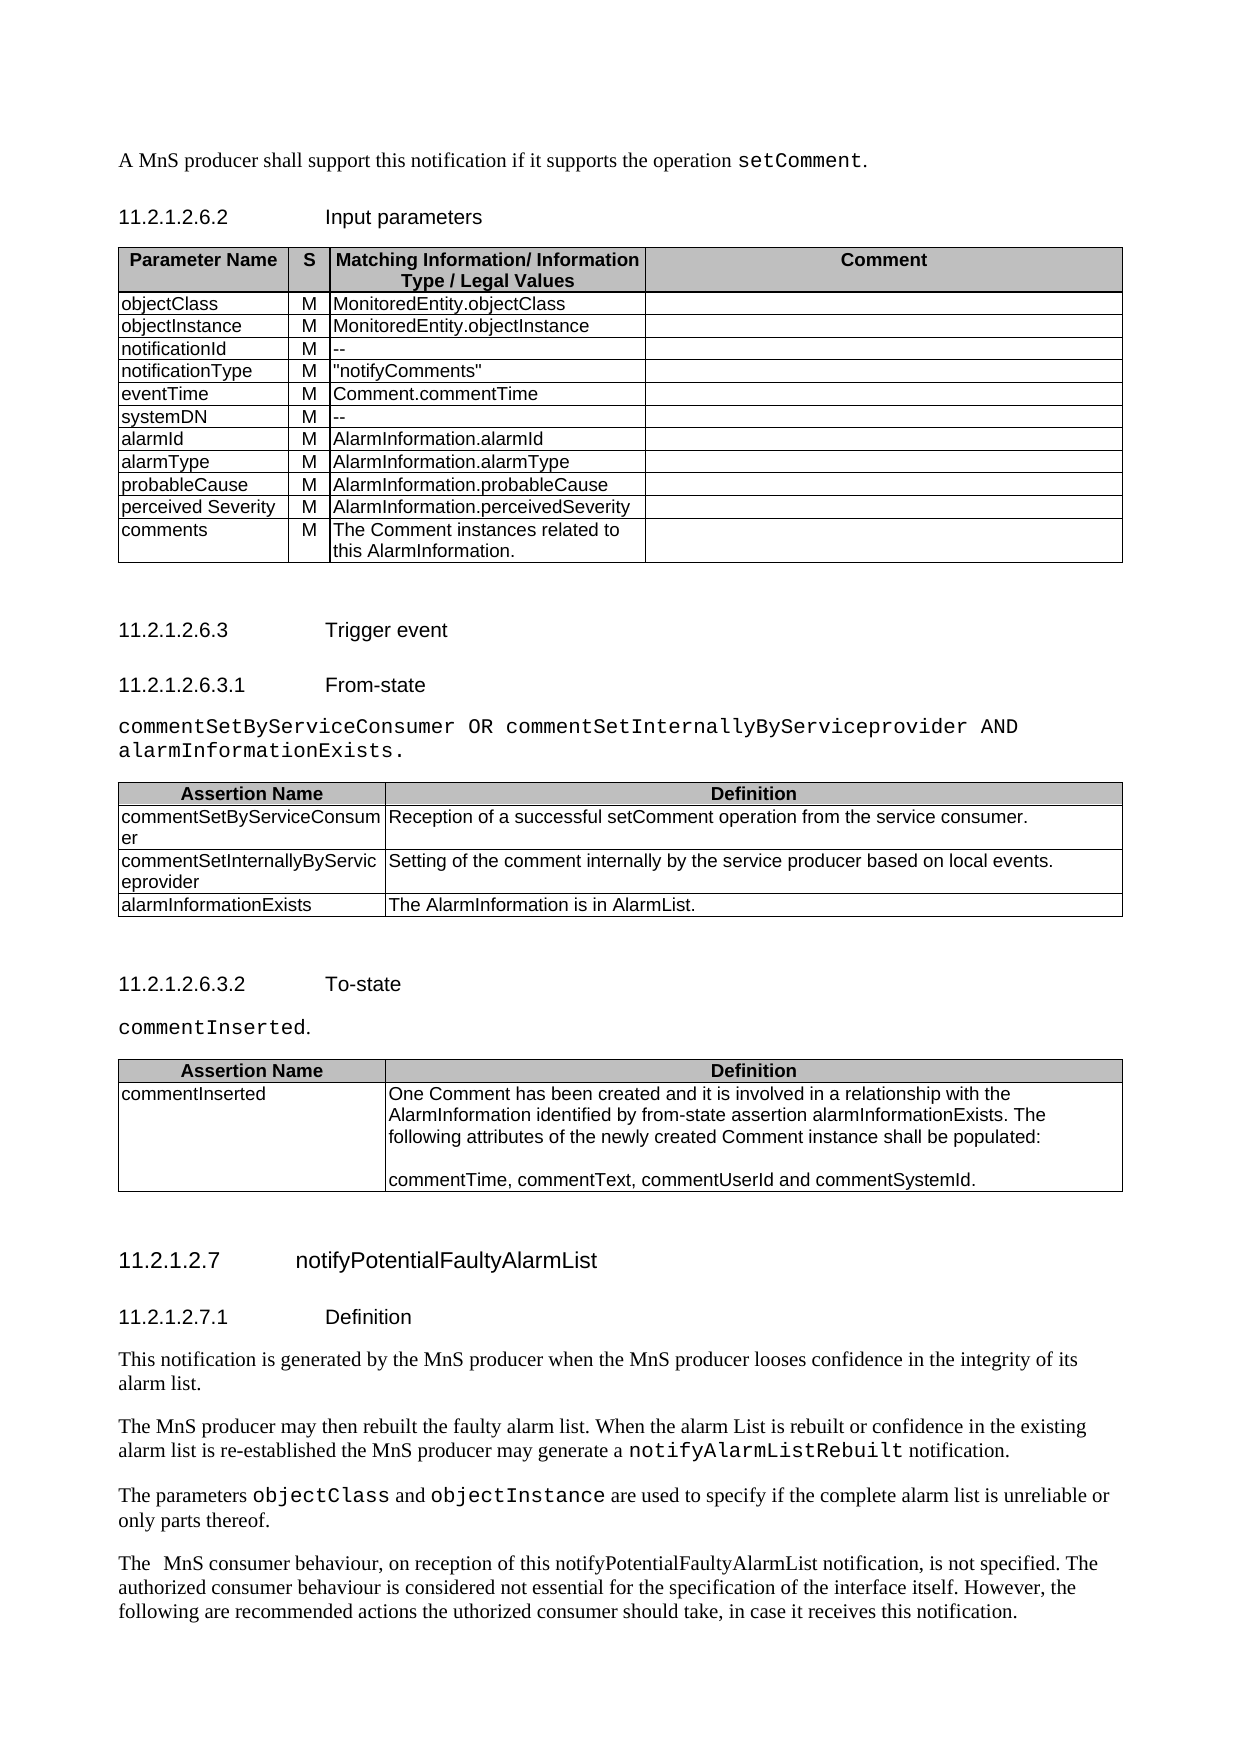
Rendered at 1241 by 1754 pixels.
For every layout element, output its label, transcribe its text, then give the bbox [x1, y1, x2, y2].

subtitle 11.2.1.2.7.1 Definition [118, 1304, 1122, 1328]
text commentInserted. [118, 1014, 1122, 1040]
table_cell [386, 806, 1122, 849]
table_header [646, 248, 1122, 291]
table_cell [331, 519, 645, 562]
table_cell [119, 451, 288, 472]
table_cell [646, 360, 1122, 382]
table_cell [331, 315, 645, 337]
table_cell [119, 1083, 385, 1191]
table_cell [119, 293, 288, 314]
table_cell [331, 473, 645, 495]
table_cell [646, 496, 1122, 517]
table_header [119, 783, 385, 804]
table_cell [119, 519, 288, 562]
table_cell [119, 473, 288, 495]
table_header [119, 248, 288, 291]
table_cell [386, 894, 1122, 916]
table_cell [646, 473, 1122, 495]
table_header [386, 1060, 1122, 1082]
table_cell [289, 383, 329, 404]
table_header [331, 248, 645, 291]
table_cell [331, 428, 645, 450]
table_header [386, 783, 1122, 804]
text commentSetByServiceConsumer OR commentSetInternallyByServiceprovider AND alarmInformationExists. [118, 716, 1122, 763]
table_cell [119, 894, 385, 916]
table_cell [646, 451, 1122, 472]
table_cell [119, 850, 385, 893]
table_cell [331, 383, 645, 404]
subtitle 11.2.1.2.6.2 Input parameters [118, 204, 1122, 228]
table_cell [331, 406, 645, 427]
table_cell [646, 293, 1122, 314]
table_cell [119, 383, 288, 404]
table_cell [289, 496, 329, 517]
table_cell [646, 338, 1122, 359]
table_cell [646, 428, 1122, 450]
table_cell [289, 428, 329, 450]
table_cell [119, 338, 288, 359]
subtitle 11.2.1.2.6.3 Trigger event [118, 618, 1122, 642]
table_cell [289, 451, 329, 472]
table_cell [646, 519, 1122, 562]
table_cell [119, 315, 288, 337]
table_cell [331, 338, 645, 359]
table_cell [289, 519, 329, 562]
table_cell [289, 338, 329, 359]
text The MnS producer may then rebuilt the faulty alarm list. When the alarm List is rebuilt or confidence in the existing alarm list is re-established the MnS producer may generate a notifyAlarmListRebuilt notification. [118, 1414, 1122, 1464]
text This notification is generated by the MnS producer when the MnS producer looses confidence in the integrity of its alarm list. [118, 1347, 1122, 1395]
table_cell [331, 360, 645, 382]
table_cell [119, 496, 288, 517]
text A MnS producer shall support this notification if it supports the operation setComment. [118, 148, 1122, 173]
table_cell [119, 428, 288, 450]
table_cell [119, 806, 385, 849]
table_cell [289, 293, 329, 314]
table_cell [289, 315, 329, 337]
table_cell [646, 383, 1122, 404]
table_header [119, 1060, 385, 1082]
subtitle 11.2.1.2.6.3.1 From-state [118, 673, 1122, 697]
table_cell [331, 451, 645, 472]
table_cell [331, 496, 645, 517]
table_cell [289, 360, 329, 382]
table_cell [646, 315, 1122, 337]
text The MnS consumer behaviour, on reception of this notifyPotentialFaultyAlarmList notification, is not specified. The authorized consumer behaviour is considered not essential for the specification of the interface itself. However, the following are recommended actions the uthorized consumer should take, in case it receives this notification. [118, 1551, 1122, 1623]
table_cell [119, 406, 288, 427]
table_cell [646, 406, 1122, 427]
subtitle 11.2.1.2.6.3.2 To-state [118, 972, 1122, 996]
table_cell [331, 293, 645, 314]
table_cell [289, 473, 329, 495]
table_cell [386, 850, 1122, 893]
text The parameters objectClass and objectInstance are used to specify if the complete alarm list is unreliable or only parts thereof. [118, 1483, 1122, 1532]
subtitle 11.2.1.2.7 notifyPotentialFaultyAlarmList [118, 1247, 1122, 1273]
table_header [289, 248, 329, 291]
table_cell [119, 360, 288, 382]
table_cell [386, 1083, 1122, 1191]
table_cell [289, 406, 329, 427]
